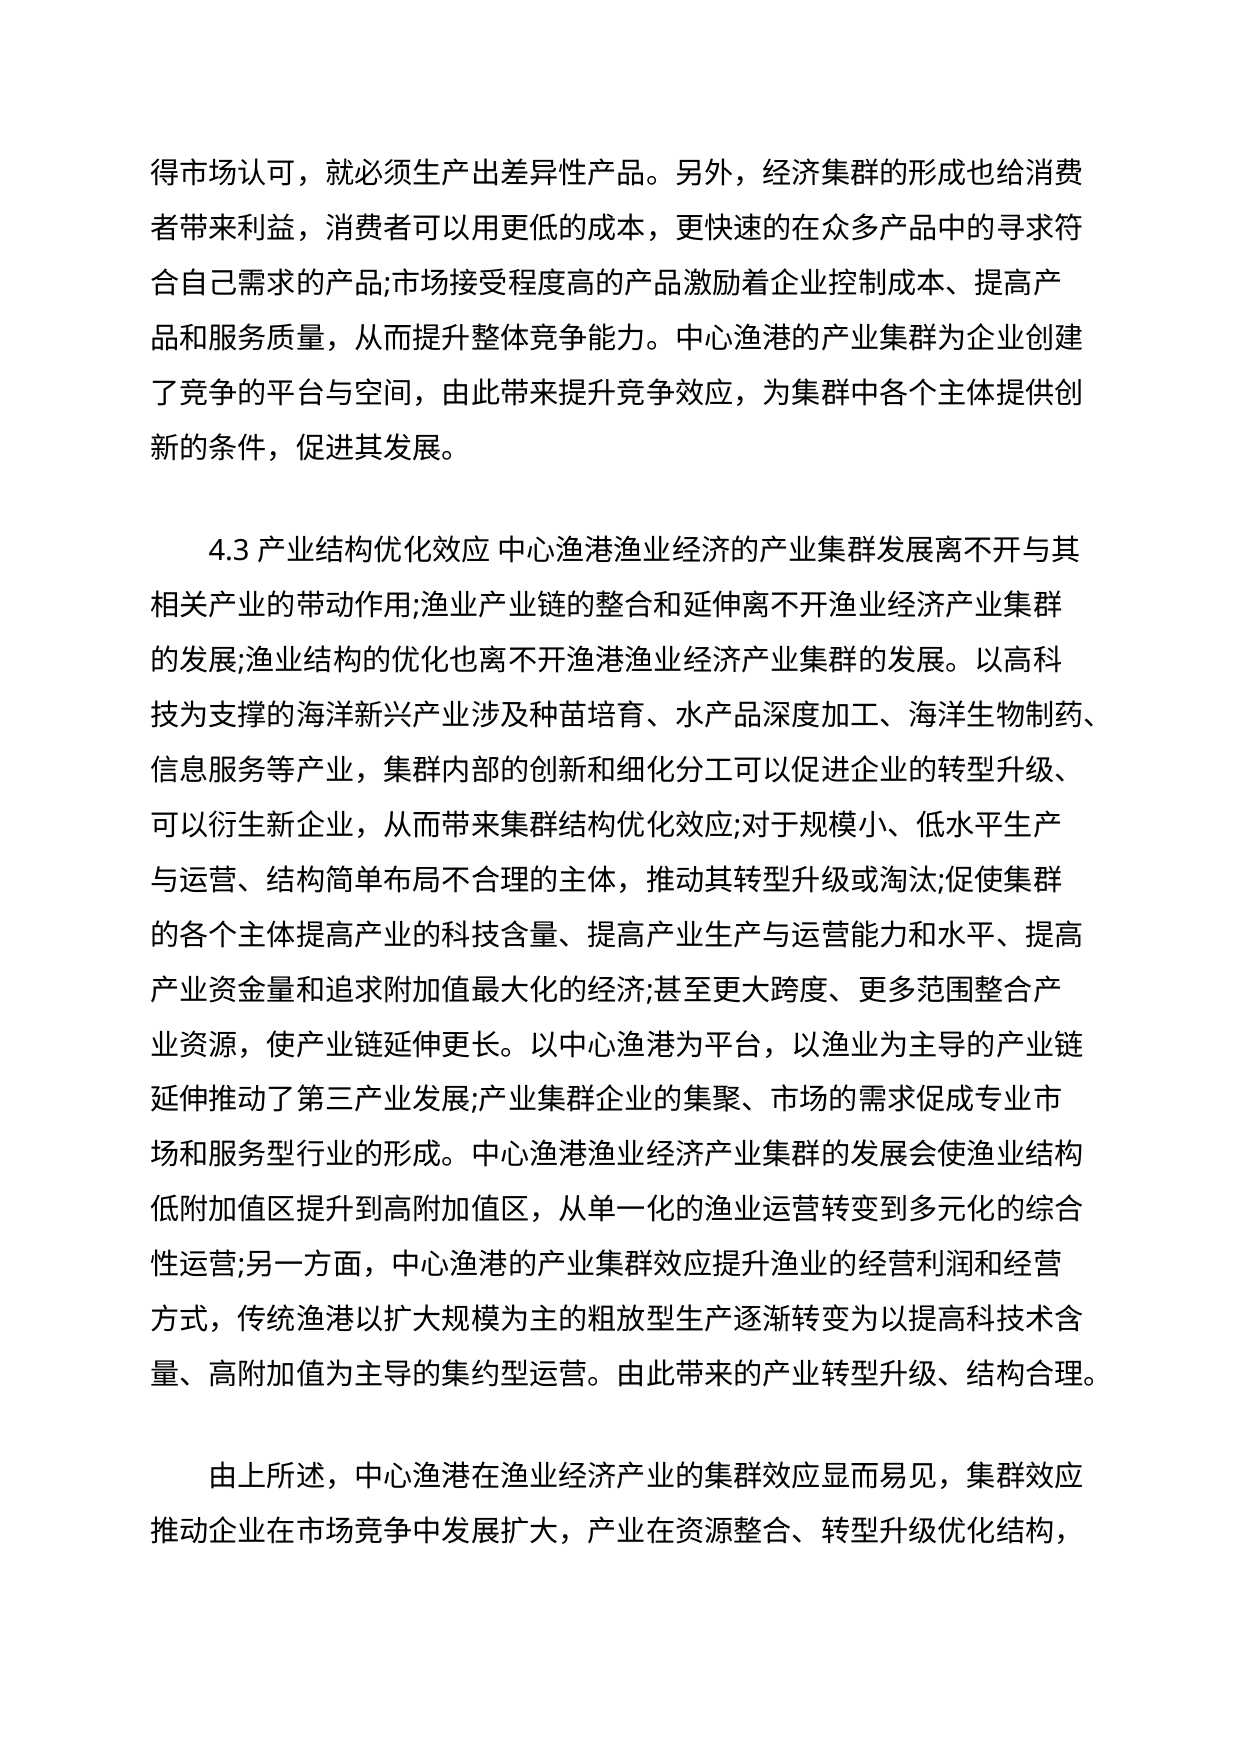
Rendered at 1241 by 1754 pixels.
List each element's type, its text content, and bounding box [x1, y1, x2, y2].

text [150, 1452, 1090, 1549]
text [150, 150, 1090, 467]
text 4.3 产业结构优化效应 中心渔港渔业经济的产业集群发展离不开与其相关产业的带动作用;渔业产业链的整合和延伸离不开渔业经济产业集群的发展;渔业结构的优化也离不开渔港渔业经济产业集群的发展。以高科技为支撑的海洋新兴产业涉及种苗培育、水产品深度加工、海洋生物制药、信息服务等产业，集群内部的创新和细化分工可以促进企业的转型升级、可以衍生新企业，从而带来集群结构优化效应;对于规模小、低水平生产与运营、结构简单布局不合理的主体，推动其转型升级或淘汰;促使集群的各个主体提高产业的科技含量、提高产业生产与运营能力和水平、提高产业资金量和追求附加值最大化的经济;甚至更大跨度、更多范围整合产业资源，使产业链延伸更长。以中心渔港为平台，以渔业为主导的产业链延伸推动了第三产业发展;产业集群企业的集聚、市场的需求促成专业市场和服务型行业的形成。中心渔港渔业经济产业集群的发展会使渔业结构低附加值区提升到高附加值区，从单一化的渔业运营转变到多元化的综合性运营;另一方面，中心渔港的产业集群效应提升渔业的经营利润和经营方式，传统渔港以扩大规模为主的粗放型生产逐渐转变为以提高科技术含量、高附加值为主导的集约型运营。由此带来的产业转型升级、结构合理。 [150, 526, 1090, 1393]
